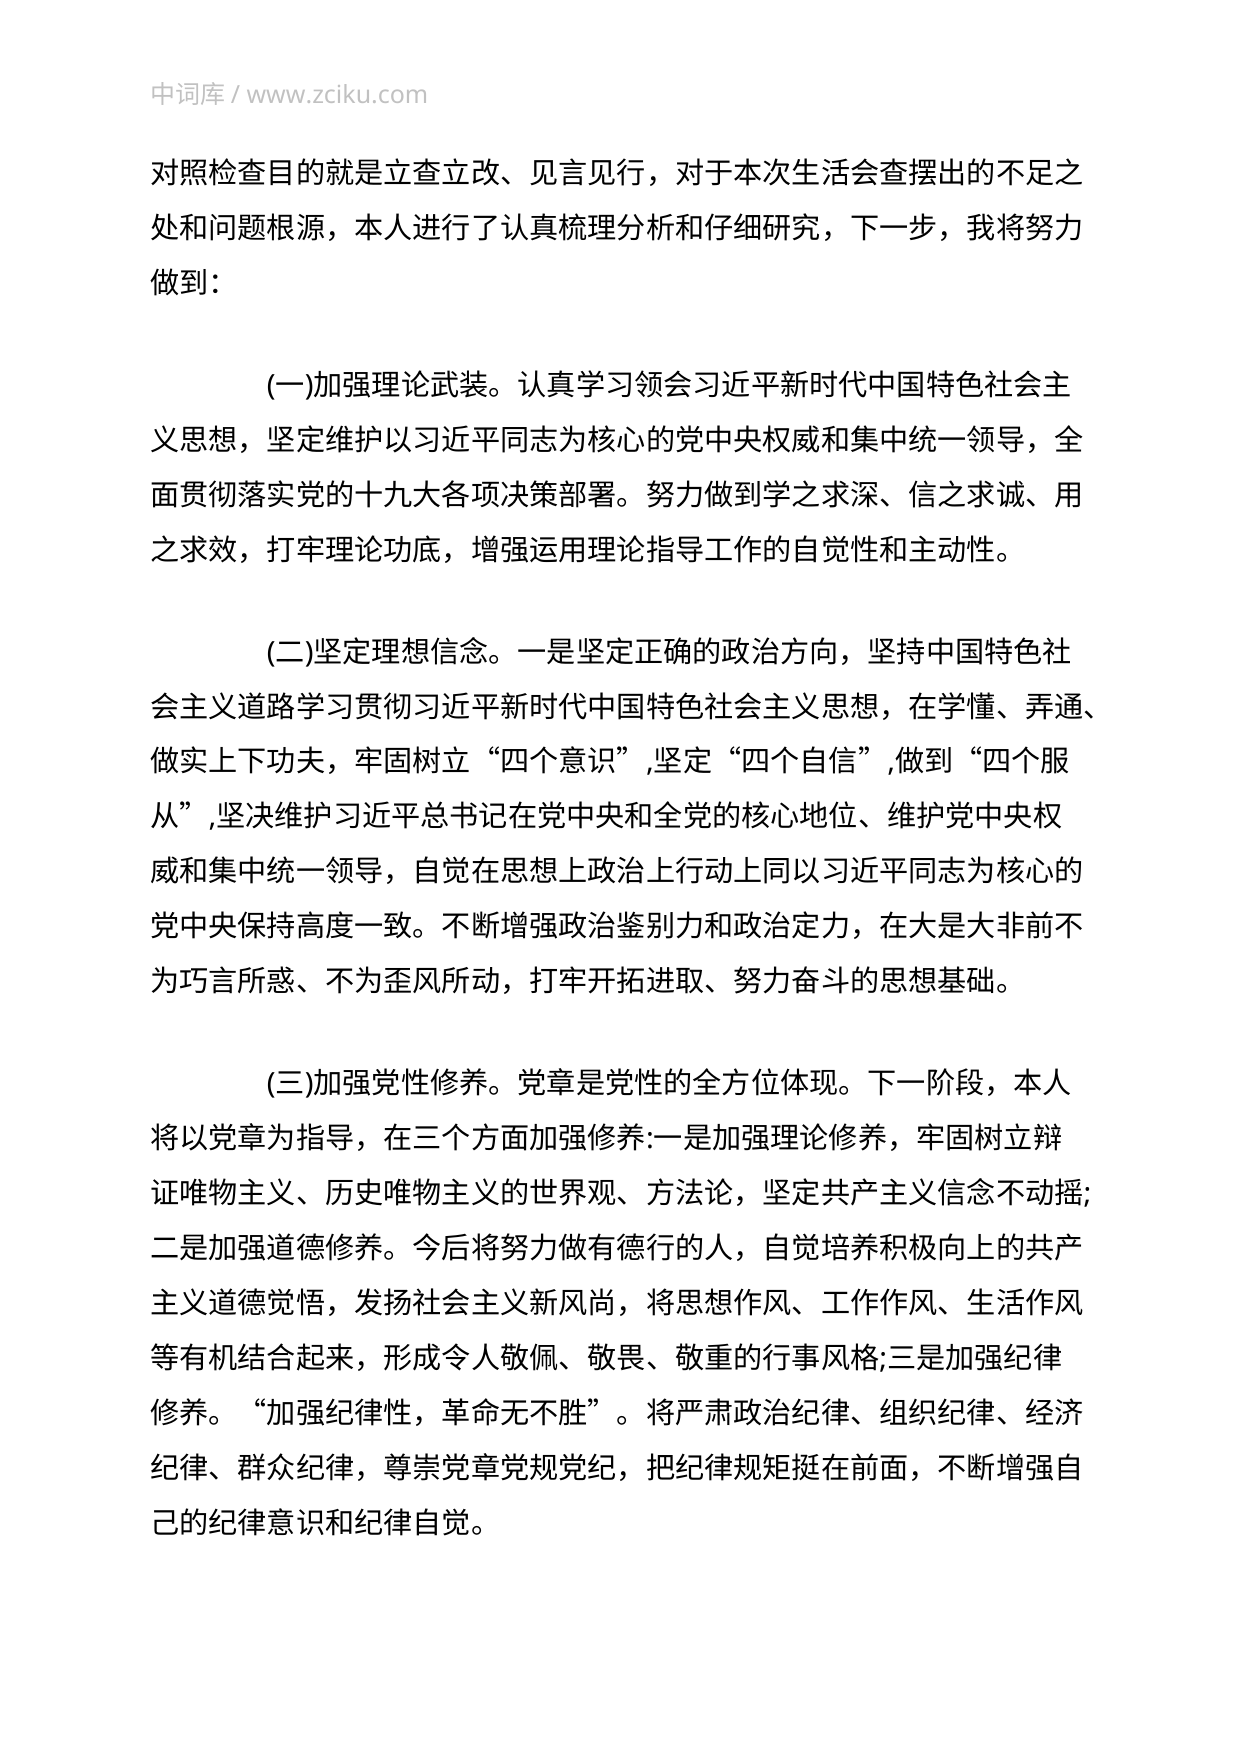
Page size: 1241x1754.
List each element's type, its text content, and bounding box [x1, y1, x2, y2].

text (三)加强党性修养。党章是党性的全方位体现。下一阶段，本人将以党章为指导，在三个方面加强修养:一是加强理论修养，牢固树立辩证唯物主义、历史唯物主义的世界观、方法论，坚定共产主义信念不动摇;二是加强道德修养。今后将努力做有德行的人，自觉培养积极向上的共产主义道德觉悟，发扬社会主义新风尚，将思想作风、工作作风、生活作风等有机结合起来，形成令人敬佩、敬畏、敬重的行事风格;三是加强纪律修养。“加强纪律性，革命无不胜”。将严肃政治纪律、组织纪律、经济纪律、群众纪律，尊崇党章党规党纪，把纪律规矩挺在前面，不断增强自己的纪律意识和纪律自觉。 [150, 1059, 1090, 1541]
text (二)坚定理想信念。一是坚定正确的政治方向，坚持中国特色社会主义道路学习贯彻习近平新时代中国特色社会主义思想，在学懂、弄通、做实上下功夫，牢固树立“四个意识”,坚定“四个自信”,做到“四个服从”,坚决维护习近平总书记在党中央和全党的核心地位、维护党中央权威和集中统一领导，自觉在思想上政治上行动上同以习近平同志为核心的党中央保持高度一致。不断增强政治鉴别力和政治定力，在大是大非前不为巧言所惑、不为歪风所动，打牢开拓进取、努力奋斗的思想基础。 [150, 628, 1090, 1000]
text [150, 150, 1090, 302]
text (一)加强理论武装。认真学习领会习近平新时代中国特色社会主义思想，坚定维护以习近平同志为核心的党中央权威和集中统一领导，全面贯彻落实党的十九大各项决策部署。努力做到学之求深、信之求诚、用之求效，打牢理论功底，增强运用理论指导工作的自觉性和主动性。 [150, 362, 1090, 569]
